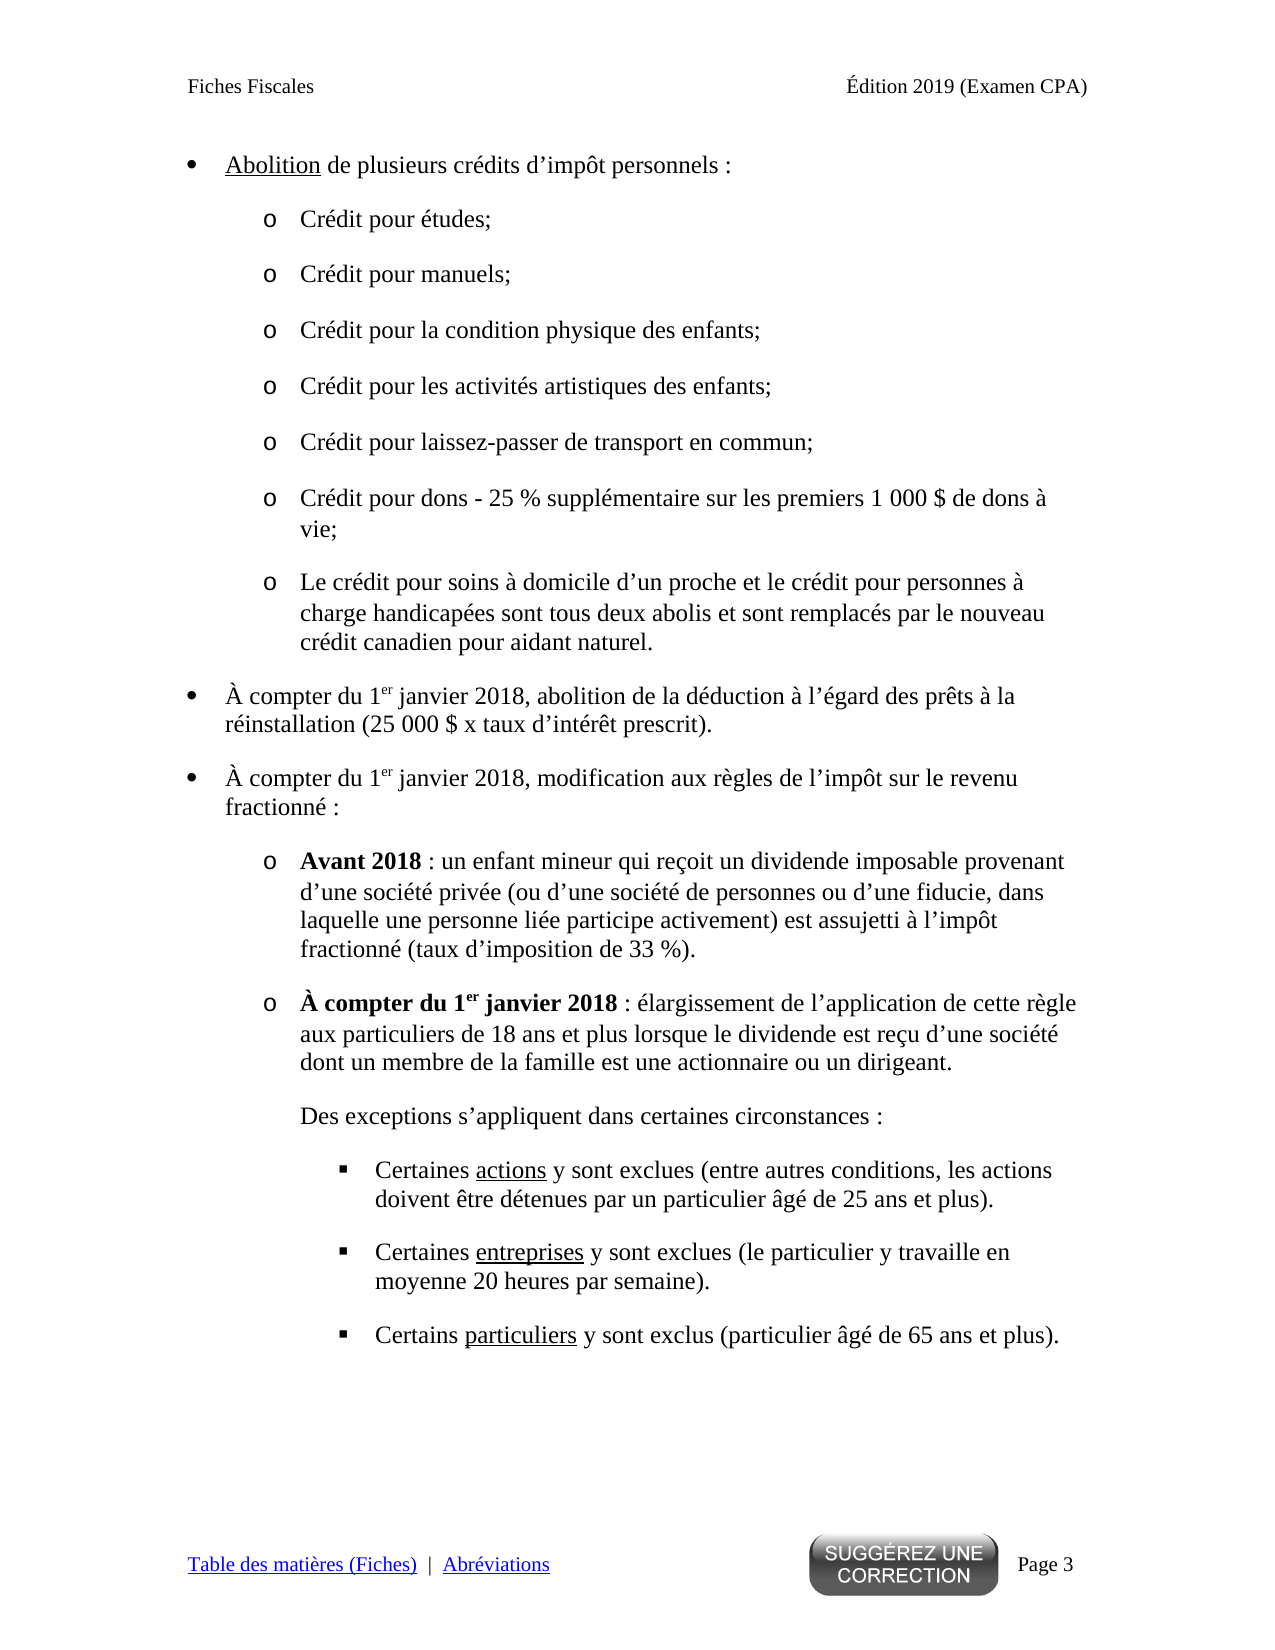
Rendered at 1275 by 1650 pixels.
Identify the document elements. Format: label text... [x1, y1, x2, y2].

list Avant 2018 : un enfant mineur qui reçoit un dividende imposable provenant d’une société privée (ou d’une société de personnes ou d’une fiducie, dans laquelle une personne liée participe activement) est assujetti à l’impôt fractionné (taux d’imposition de 33 %). [262, 846, 1087, 963]
text À compter du 1er janvier 2018, abolition de la déduction à l’égard des prêts à la réinstallation (25 000 $ x taux d’intérêt prescrit). [187, 681, 1087, 738]
list Crédit pour laissez-passer de transport en commun; [262, 427, 1087, 458]
list Des exceptions s’appliquent dans certaines circonstances : [300, 1101, 1087, 1130]
list Certaines entreprises y sont exclues (le particulier y travaille en moyenne 20 heures par semaine). [337, 1237, 1087, 1295]
list À compter du 1er janvier 2018 : élargissement de l’application de cette règle aux particuliers de 18 ans et plus lorsque le dividende est reçu d’une société dont un membre de la famille est une actionnaire ou un dirigeant. [262, 988, 1087, 1076]
list Le crédit pour soins à domicile d’un proche et le crédit pour personnes à charge handicapées sont tous deux abolis et sont remplacés par le nouveau crédit canadien pour aidant naturel. [262, 567, 1087, 656]
list Crédit pour la condition physique des enfants; [262, 315, 1087, 346]
list Crédit pour études; [262, 204, 1087, 234]
list Crédit pour manuels; [262, 259, 1087, 290]
list Certaines actions y sont exclues (entre autres conditions, les actions doivent être détenues par un particulier âgé de 25 ans et plus). [337, 1155, 1087, 1212]
text Abolition de plusieurs crédits d’impôt personnels : [187, 150, 1087, 179]
list Crédit pour les activités artistiques des enfants; [262, 371, 1087, 402]
list Certains particuliers y sont exclus (particulier âgé de 65 ans et plus). [337, 1320, 1087, 1349]
text À compter du 1er janvier 2018, modification aux règles de l’impôt sur le revenu fractionné : [187, 763, 1087, 821]
list Crédit pour dons - 25 % supplémentaire sur les premiers 1 000 $ de dons à vie; [262, 483, 1087, 542]
